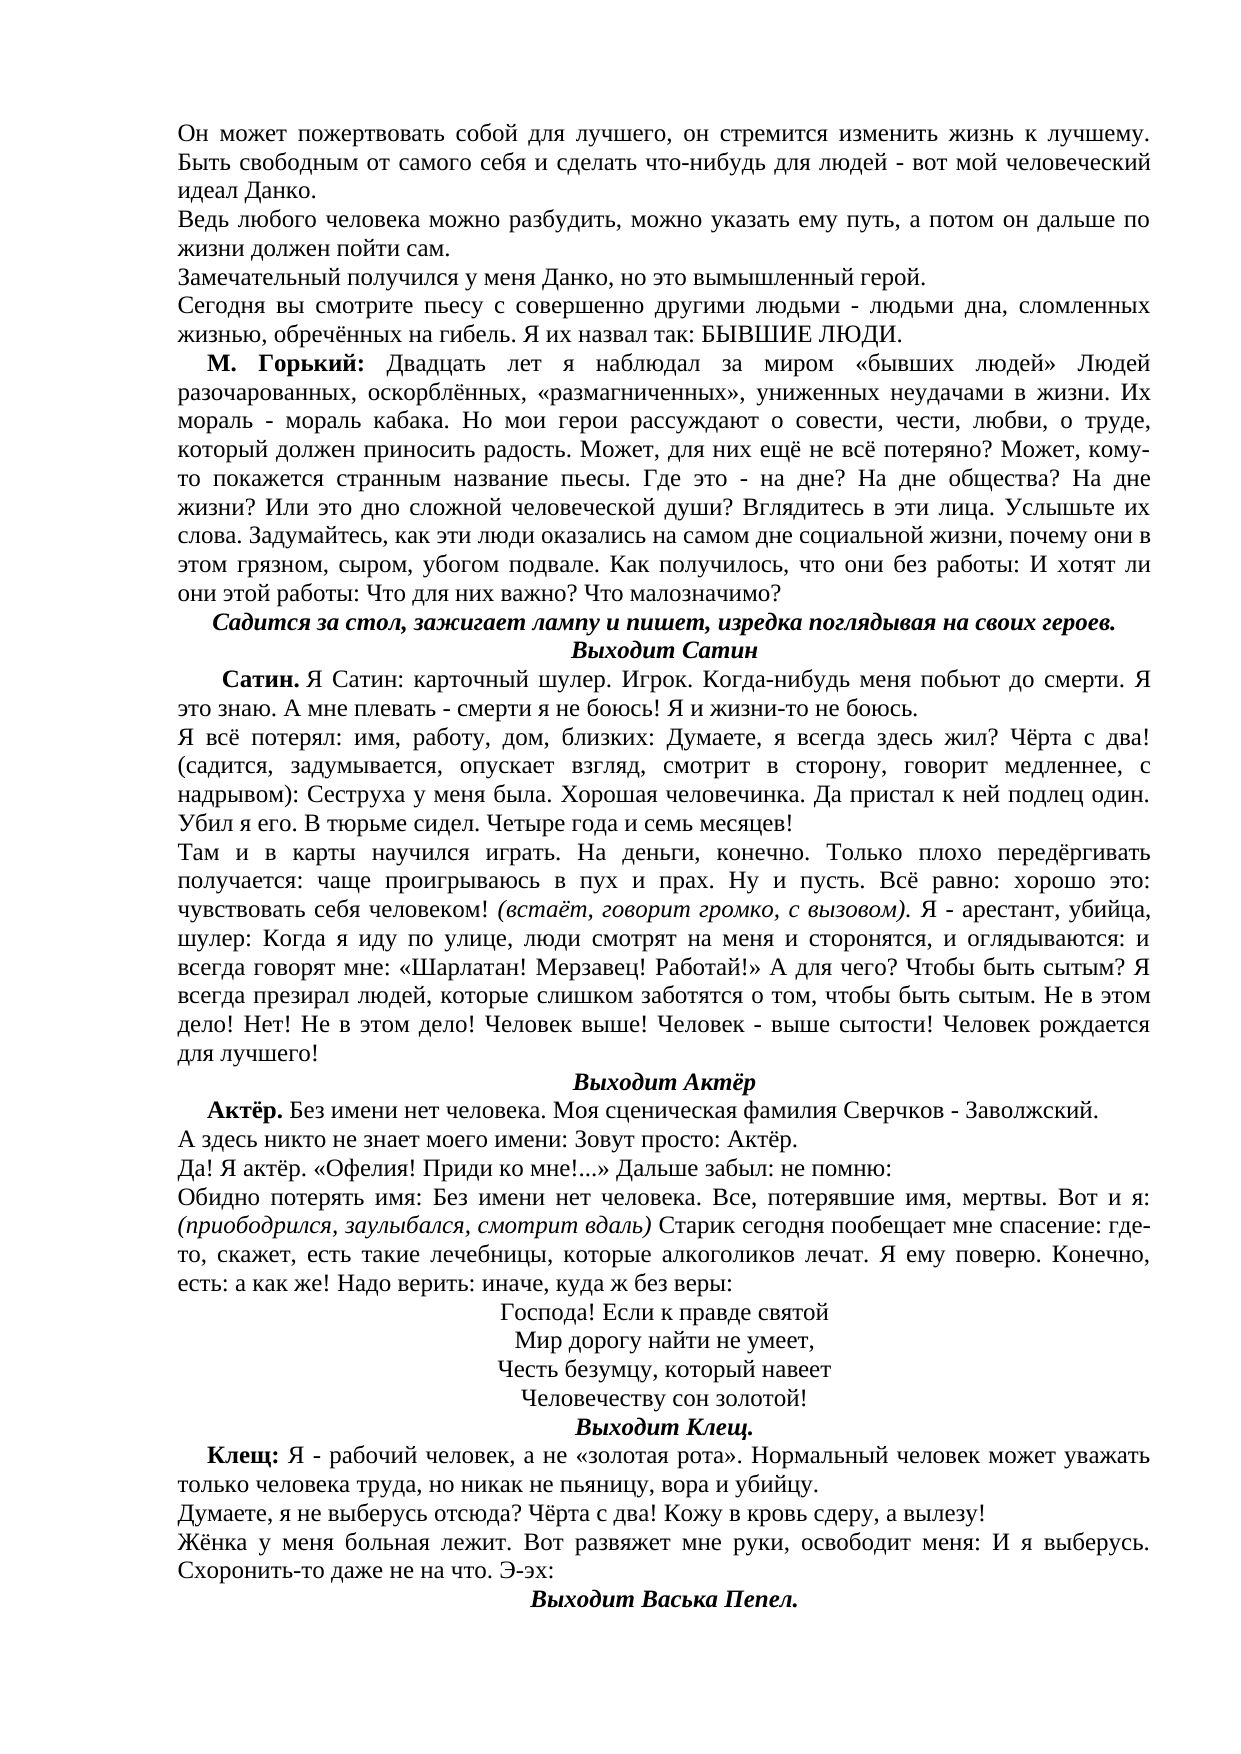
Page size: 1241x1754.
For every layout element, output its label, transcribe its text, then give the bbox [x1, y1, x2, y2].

text Выходит Актёр [177, 1067, 1152, 1096]
text Сатин. Я Сатин: карточный шулер. Игрок. Когда-нибудь меня побьют до смерти. Я это знаю. А мне плевать - смерти я не боюсь! Я и жизни-то не боюсь. [177, 664, 1152, 722]
text Господа! Если к правде святой Мир дорогу найти не умеет, Честь безумцу, который навеет Человечеству сон золотой! [177, 1297, 1152, 1412]
text Ведь любого человека можно разбудить, можно указать ему путь, а потом он дальше по жизни должен пойти сам. [177, 204, 1152, 262]
text Сегодня вы смотрите пьесу с совершенно другими людьми - людьми дна, сломленных жизнью, обречённых на гибель. Я их назвал так: БЫВШИЕ ЛЮДИ. [177, 291, 1152, 348]
text Он может пожертвовать собой для лучшего, он стремится изменить жизнь к лучшему. Быть свободным от самого себя и сделать что-нибудь для людей - вот мой человеческий идеал Данко. [177, 118, 1152, 204]
text Думаете, я не выберусь отсюда? Чёрта с два! Кожу в кровь сдеру, а вылезу! [177, 1498, 1152, 1527]
text М. Горький: Двадцать лет я наблюдал за миром «бывших людей» Людей разочарованных, оскорблённых, «размагниченных», униженных неудачами в жизни. Их мораль - мораль кабака. Но мои герои рассуждают о совести, чести, любви, о труде, который должен приносить радость. Может, для них ещё не всё потеряно? Может, кому-то покажется странным название пьесы. Где это - на дне? На дне общества? На дне жизни? Или это дно сложной человеческой души? Вглядитесь в эти лица. Услышьте их слова. Задумайтесь, как эти люди оказались на самом дне социальной жизни, почему они в этом грязном, сыром, убогом подвале. Как получилось, что они без работы: И хотят ли они этой работы: Что для них важно? Что малозначимо? [177, 348, 1152, 607]
text Обидно потерять имя: Без имени нет человека. Все, потерявшие имя, мертвы. Вот и я: (приободрился, заулыбался, смотрит вдаль) Старик сегодня пообещает мне спасение: где-то, скажет, есть такие лечебницы, которые алкоголиков лечат. Я ему поверю. Конечно, есть: а как же! Надо верить: иначе, куда ж без веры: [177, 1182, 1152, 1297]
text Актёр. Без имени нет человека. Моя сценическая фамилия Сверчков - Заволжский. [177, 1096, 1152, 1124]
text Клещ: Я - рабочий человек, а не «золотая рота». Нормальный человек может уважать только человека труда, но никак не пьяницу, вора и убийцу. [177, 1441, 1152, 1498]
text Выходит Клещ. [177, 1412, 1152, 1441]
text Выходит Васька Пепел. [177, 1584, 1152, 1613]
text Я всё потерял: имя, работу, дом, близких: Думаете, я всегда здесь жил? Чёрта с два! (садится, задумывается, опускает взгляд, смотрит в сторону, говорит медленнее, с надрывом): Сеструха у меня была. Хорошая человечинка. Да пристал к ней подлец один. Убил я его. В тюрьме сидел. Четыре года и семь месяцев! [177, 722, 1152, 837]
text Замечательный получился у меня Данко, но это вымышленный герой. [177, 262, 1152, 291]
text Да! Я актёр. «Офелия! Приди ко мне!...» Дальше забыл: не помню: [177, 1153, 1152, 1182]
text А здесь никто не знает моего имени: Зовут просто: Актёр. [177, 1124, 1152, 1153]
text Жёнка у меня больная лежит. Вот развяжет мне руки, освободит меня: И я выберусь. Схоронить-то даже не на что. Э-эх: [177, 1527, 1152, 1584]
text Там и в карты научился играть. На деньги, конечно. Только плохо передёргивать получается: чаще проигрываюсь в пух и прах. Ну и пусть. Всё равно: хорошо это: чувствовать себя человеком! (встаёт, говорит громко, с вызовом). Я - арестант, убийца, шулер: Когда я иду по улице, люди смотрят на меня и сторонятся, и оглядываются: и всегда говорят мне: «Шарлатан! Мерзавец! Работай!» А для чего? Чтобы быть сытым? Я всегда презирал людей, которые слишком заботятся о том, чтобы быть сытым. Не в этом дело! Нет! Не в этом дело! Человек выше! Человек - выше сытости! Человек рождается для лучшего! [177, 837, 1152, 1067]
text Выходит Сатин [177, 636, 1152, 664]
text Садится за стол, зажигает лампу и пишет, изредка поглядывая на своих героев. [177, 607, 1152, 636]
